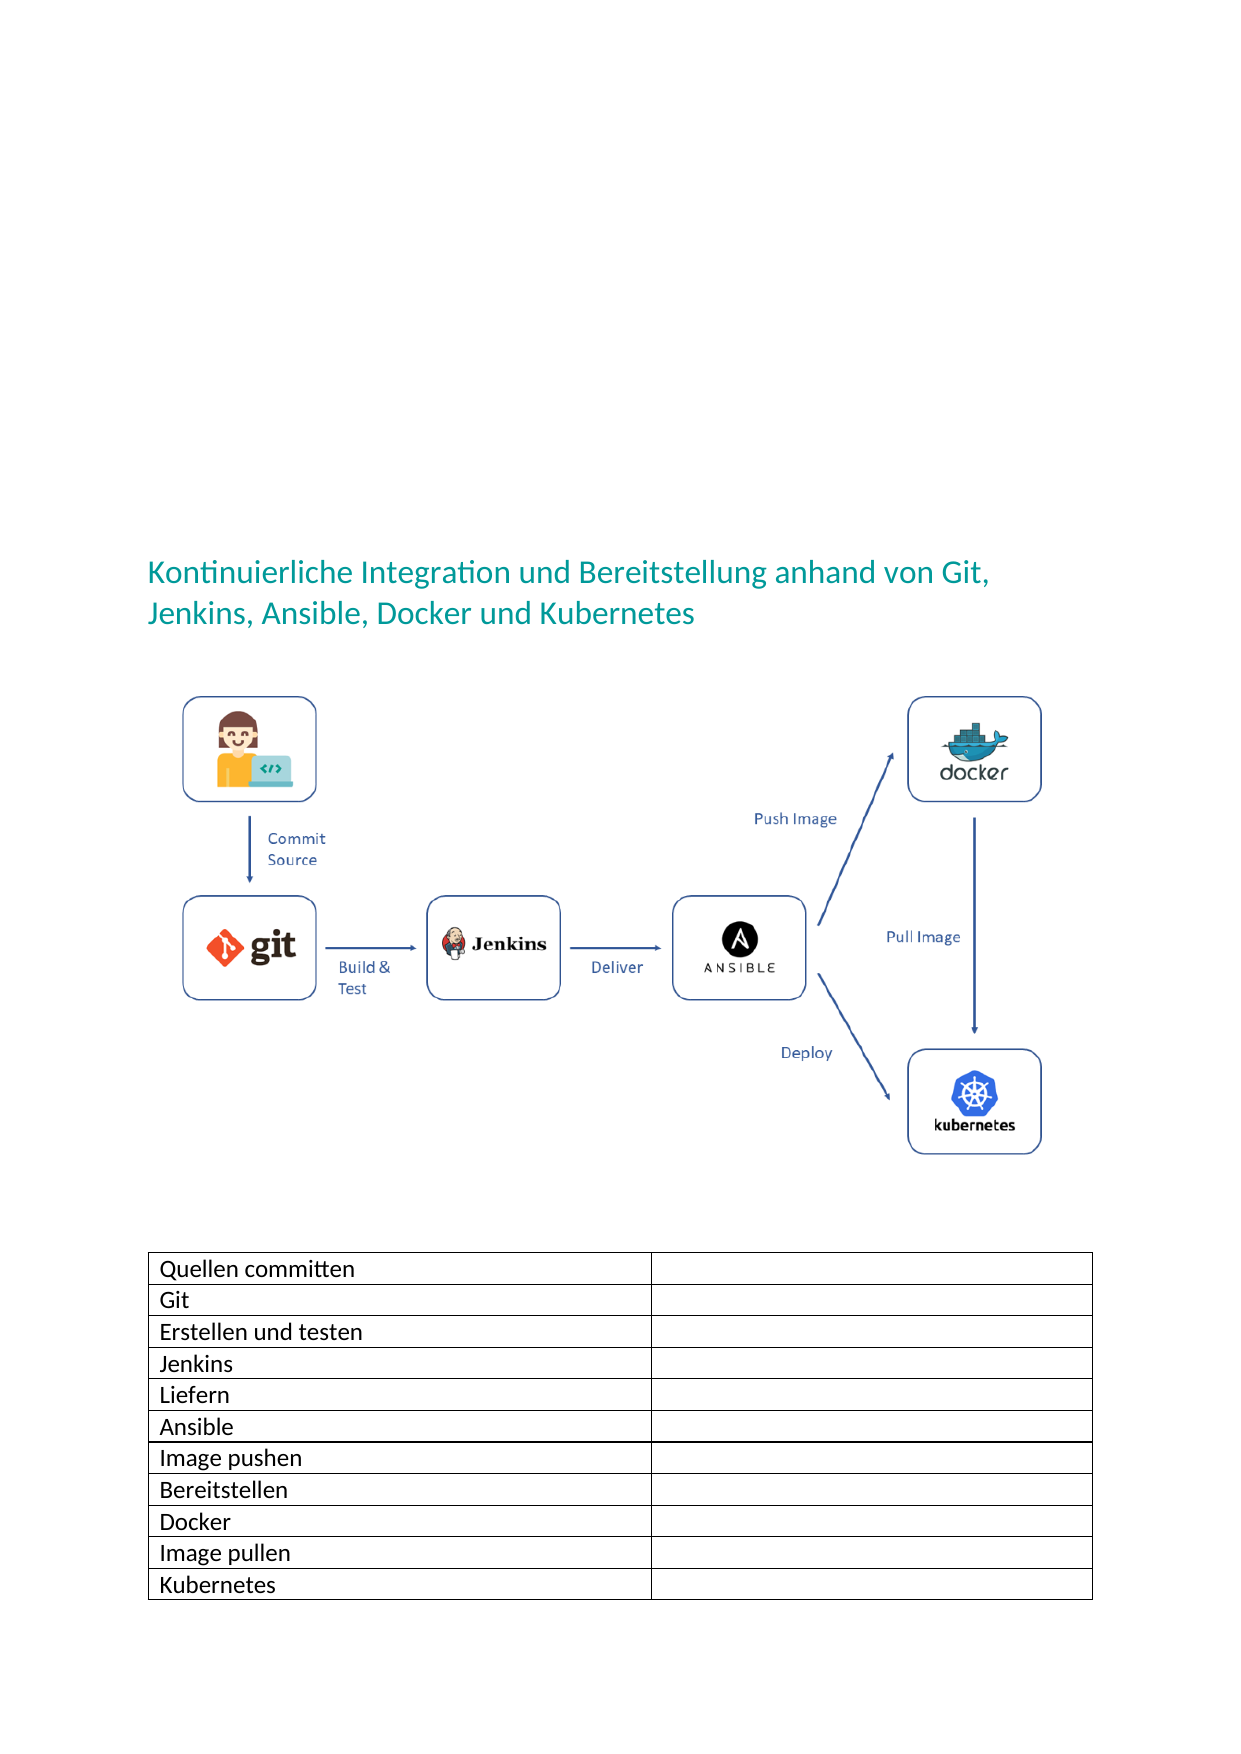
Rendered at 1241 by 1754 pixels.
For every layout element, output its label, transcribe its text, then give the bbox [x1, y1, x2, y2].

table_cell Docker [149, 1506, 651, 1536]
table_cell [652, 1285, 1092, 1315]
table_cell [652, 1348, 1092, 1378]
table_cell [652, 1537, 1092, 1568]
table_cell [652, 1379, 1092, 1410]
table_cell Image pullen [149, 1537, 651, 1568]
table_header [652, 1253, 1092, 1284]
text Kontinuierliche Integration und Bereitstellung anhand von Git, Jenkins, Ansible, Docker und Kubernetes [148, 551, 1093, 633]
table_cell Jenkins [149, 1348, 651, 1378]
table_cell [652, 1506, 1092, 1536]
table_cell Erstellen und testen [149, 1316, 651, 1347]
table_cell [652, 1474, 1092, 1504]
picture [147, 659, 1093, 1191]
table_cell Kubernetes [149, 1569, 651, 1599]
table_header Quellen committen [149, 1253, 651, 1284]
table_cell [652, 1569, 1092, 1599]
table_cell Image pushen [149, 1443, 651, 1473]
table_cell [652, 1411, 1092, 1441]
table_cell Bereitstellen [149, 1474, 651, 1504]
table_cell Liefern [149, 1379, 651, 1410]
table_cell [652, 1316, 1092, 1347]
table_cell Ansible [149, 1411, 651, 1441]
table_cell [652, 1443, 1092, 1473]
table_cell Git [149, 1285, 651, 1315]
